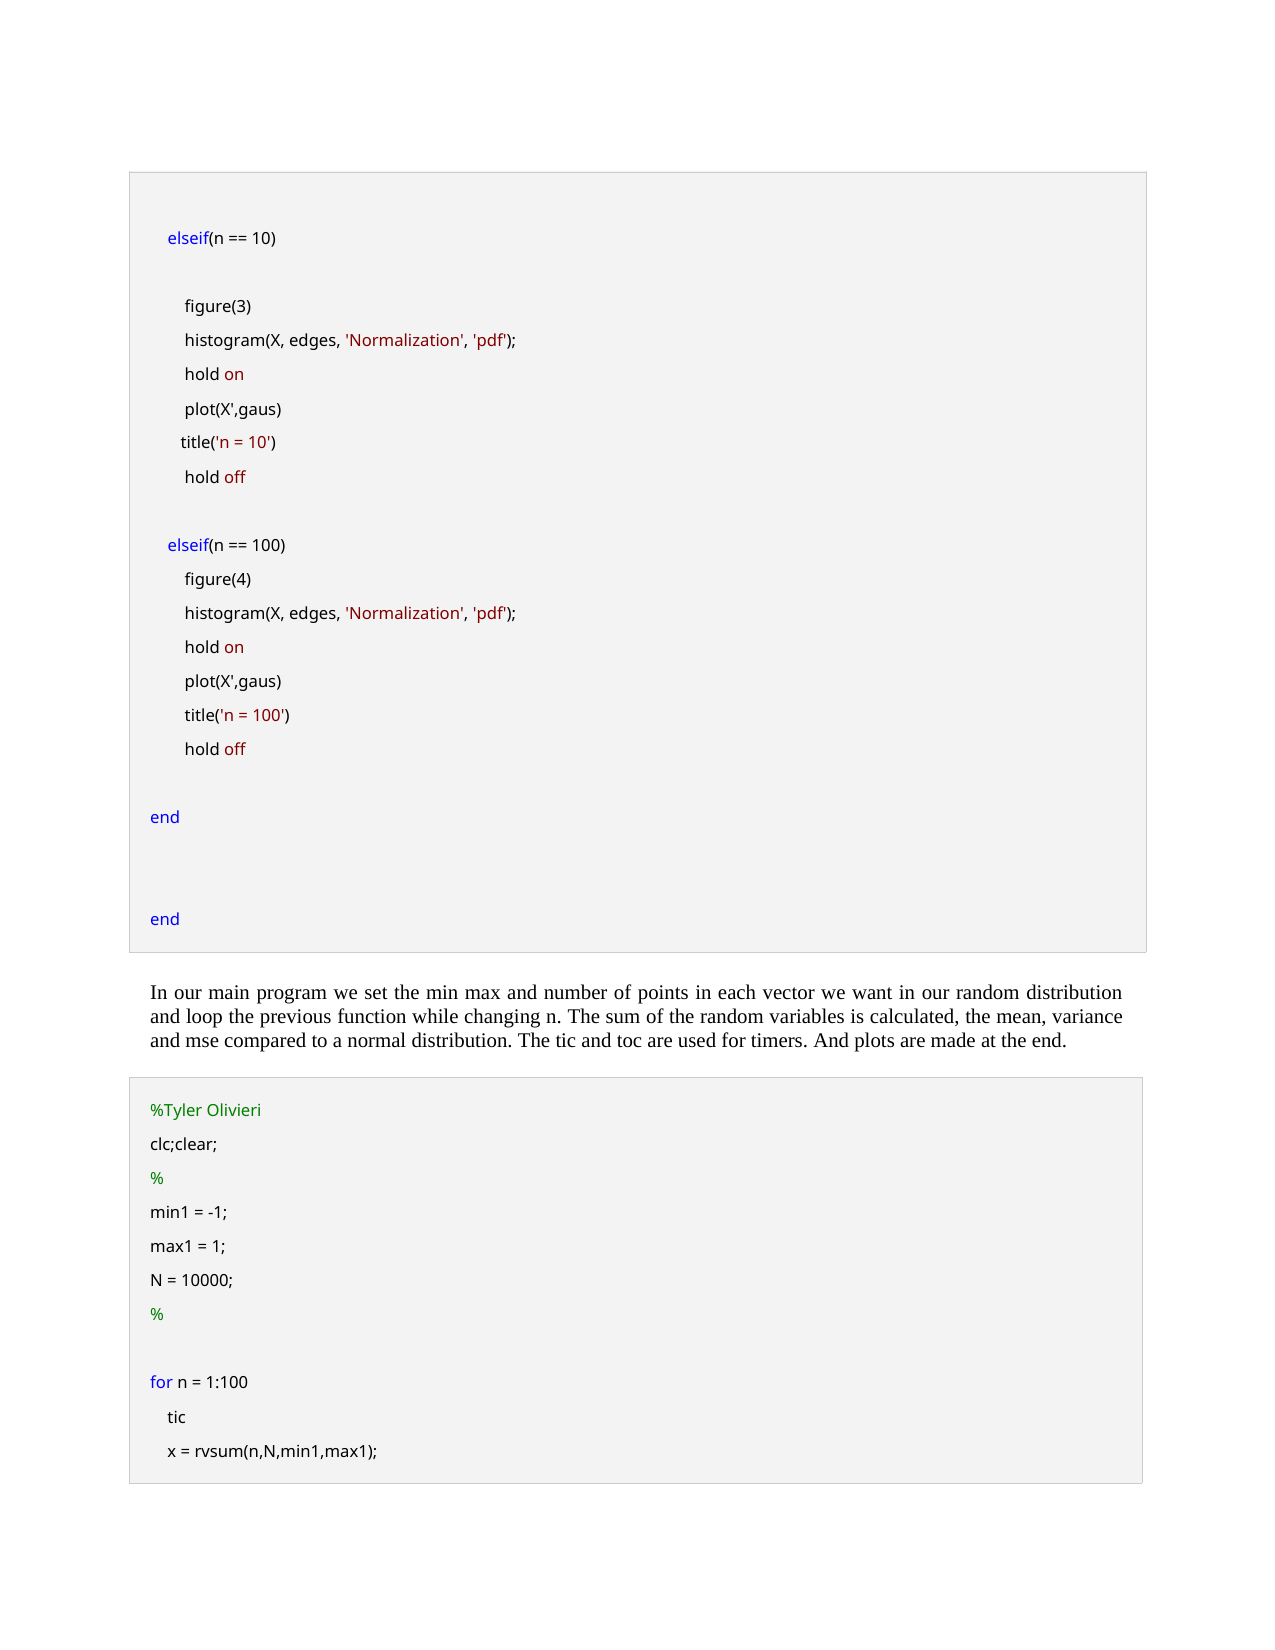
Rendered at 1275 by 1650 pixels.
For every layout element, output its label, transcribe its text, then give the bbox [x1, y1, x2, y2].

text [130, 173, 1146, 952]
text In our main program we set the min max and number of points in each vector we want in our random distribution and loop the previous function while changing n. The sum of the random variables is calculated, the mean, variance and mse compared to a normal distribution. The tic and toc are used for timers. And plots are made at the end. [150, 980, 1125, 1052]
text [130, 1078, 1142, 1483]
